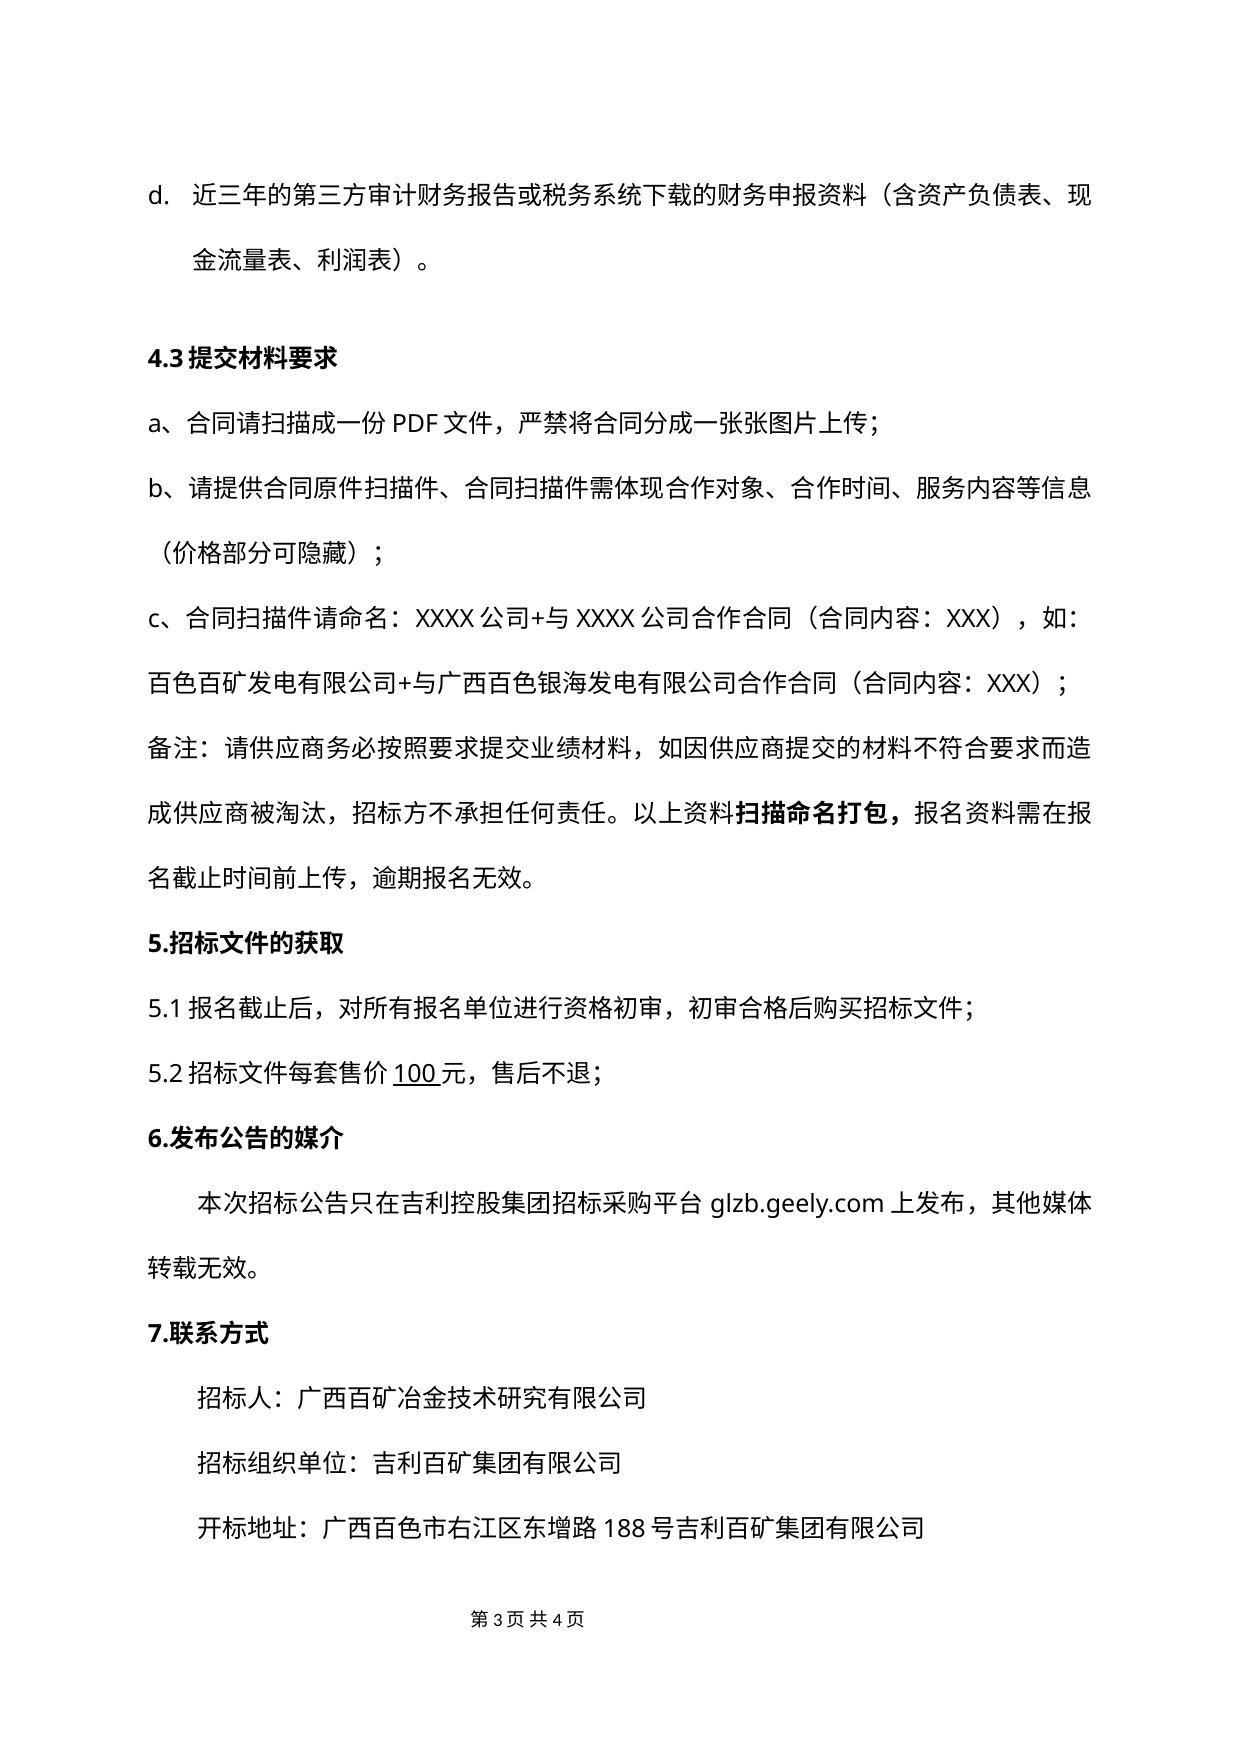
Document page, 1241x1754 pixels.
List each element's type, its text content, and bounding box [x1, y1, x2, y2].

text 6.发布公告的媒介 [148, 1104, 1093, 1169]
text 开标地址：广西百色市右江区东增路188号吉利百矿集团有限公司 [148, 1494, 1093, 1559]
text 招标人：广西百矿冶金技术研究有限公司 [148, 1364, 1093, 1429]
text c、合同扫描件请命名：XXXX公司+与XXXX公司合作合同（合同内容：XXX），如：百色百矿发电有限公司+与广西百色银海发电有限公司合作合同（合同内容：XXX）； [148, 584, 1093, 714]
text 5.2招标文件每套售价100元，售后不退； [148, 1039, 1093, 1104]
text 招标组织单位：吉利百矿集团有限公司 [148, 1429, 1093, 1494]
text a、合同请扫描成一份PDF文件，严禁将合同分成一张张图片上传； [148, 389, 1093, 454]
text 备注：请供应商务必按照要求提交业绩材料，如因供应商提交的材料不符合要求而造成供应商被淘汰，招标方不承担任何责任。以上资料扫描命名打包，报名资料需在报名截止时间前上传，逾期报名无效。 [148, 714, 1093, 909]
text 5.1报名截止后，对所有报名单位进行资格初审，初审合格后购买招标文件； [148, 974, 1093, 1039]
text b、请提供合同原件扫描件、合同扫描件需体现合作对象、合作时间、服务内容等信息（价格部分可隐藏）； [148, 454, 1093, 584]
text 7.联系方式 [148, 1299, 1093, 1364]
list 近三年的第三方审计财务报告或税务系统下载的财务申报资料（含资产负债表、现金流量表、利润表）。 [148, 161, 1093, 291]
text 5.招标文件的获取 [148, 909, 1093, 974]
text 本次招标公告只在吉利控股集团招标采购平台glzb.geely.com上发布，其他媒体转载无效。 [148, 1169, 1093, 1299]
text 4.3提交材料要求 [148, 324, 1093, 389]
